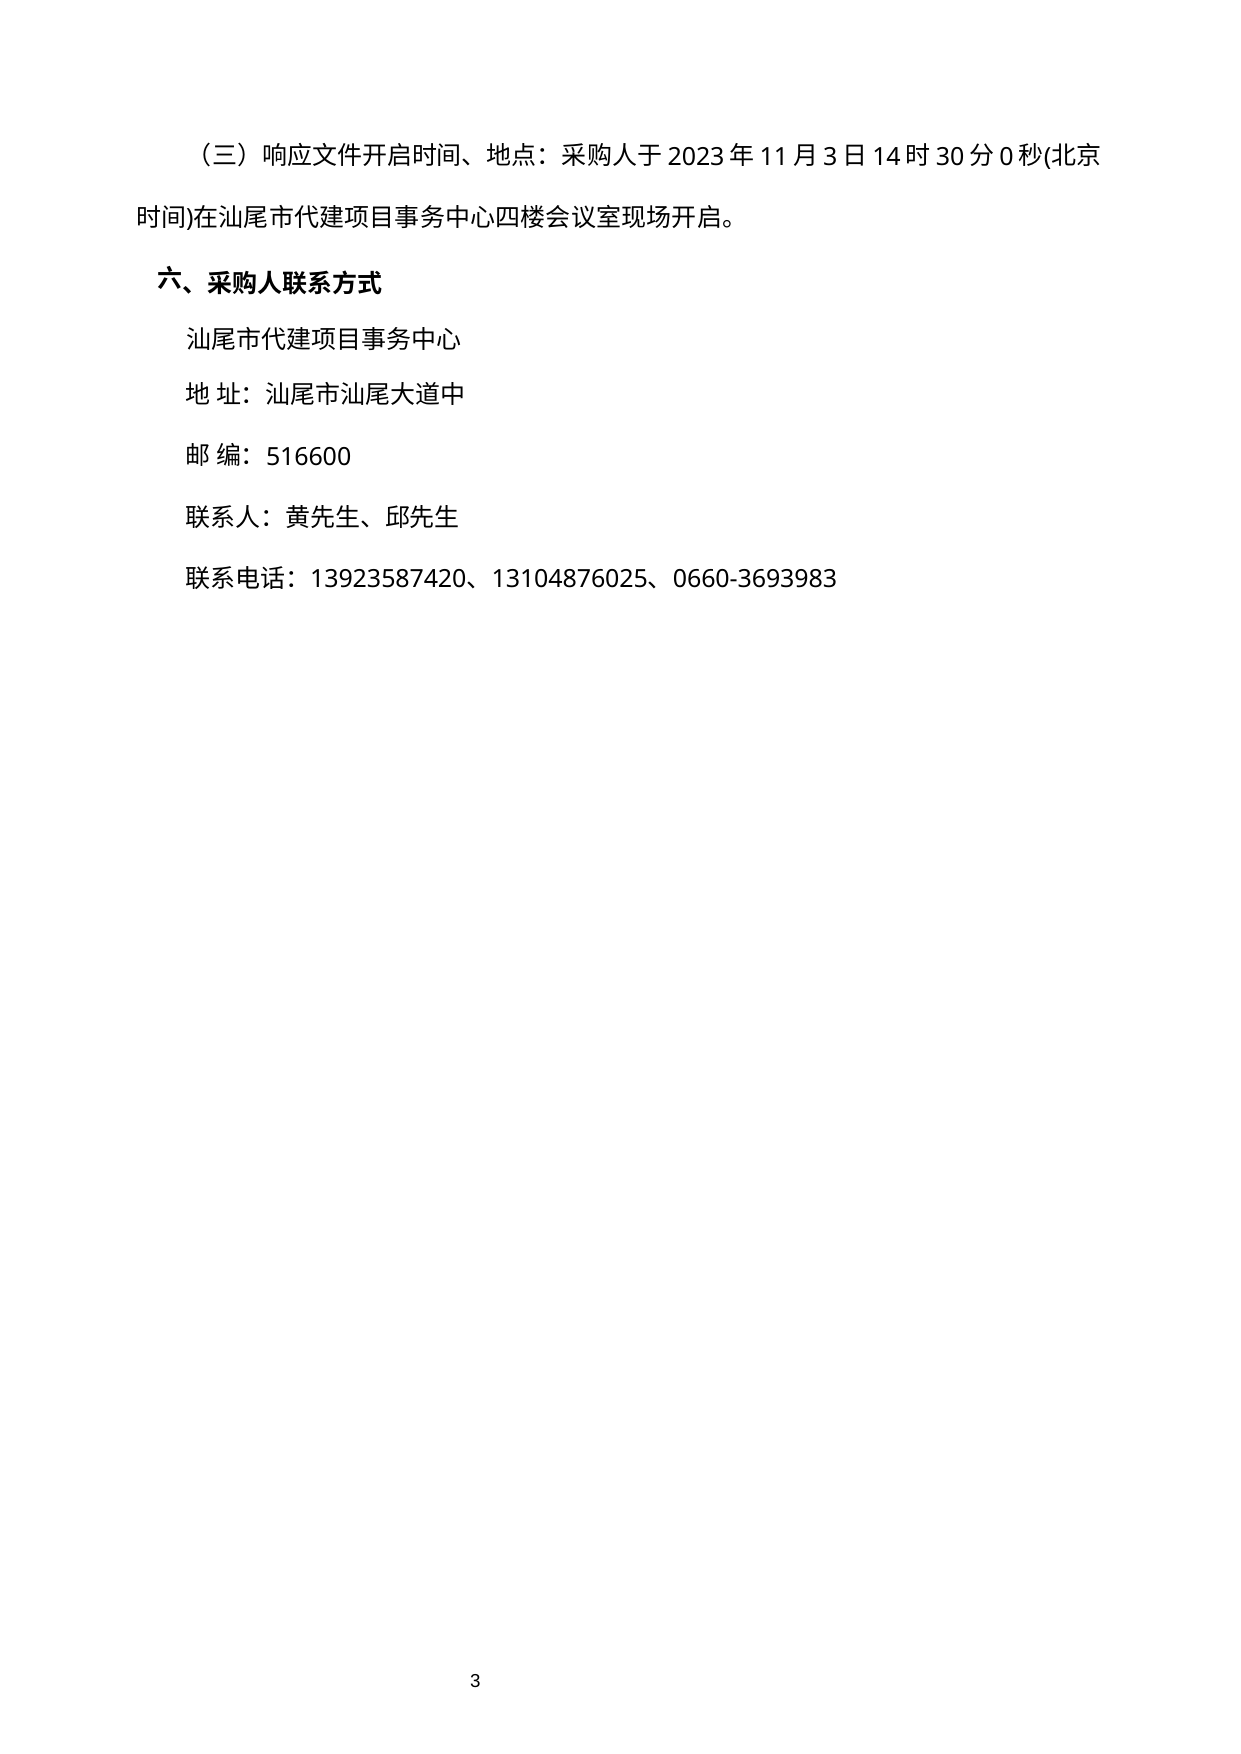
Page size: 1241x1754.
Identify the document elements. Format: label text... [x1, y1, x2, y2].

text 汕尾市代建项目事务中心 [136, 320, 1104, 356]
text 邮 编：516600 [136, 436, 1104, 477]
text 地 址：汕尾市汕尾大道中 [136, 374, 1104, 415]
text （三）响应文件开启时间、地点：采购人于2023年11月3日14时30分0秒(北京时间)在汕尾市代建项目事务中心四楼会议室现场开启。 [136, 136, 1104, 238]
text 联系电话：13923587420、13104876025、0660-3693983 [136, 558, 1104, 599]
subtitle 六、采购人联系方式 [136, 258, 1104, 299]
text 联系人：黄先生、邱先生 [136, 497, 1104, 538]
